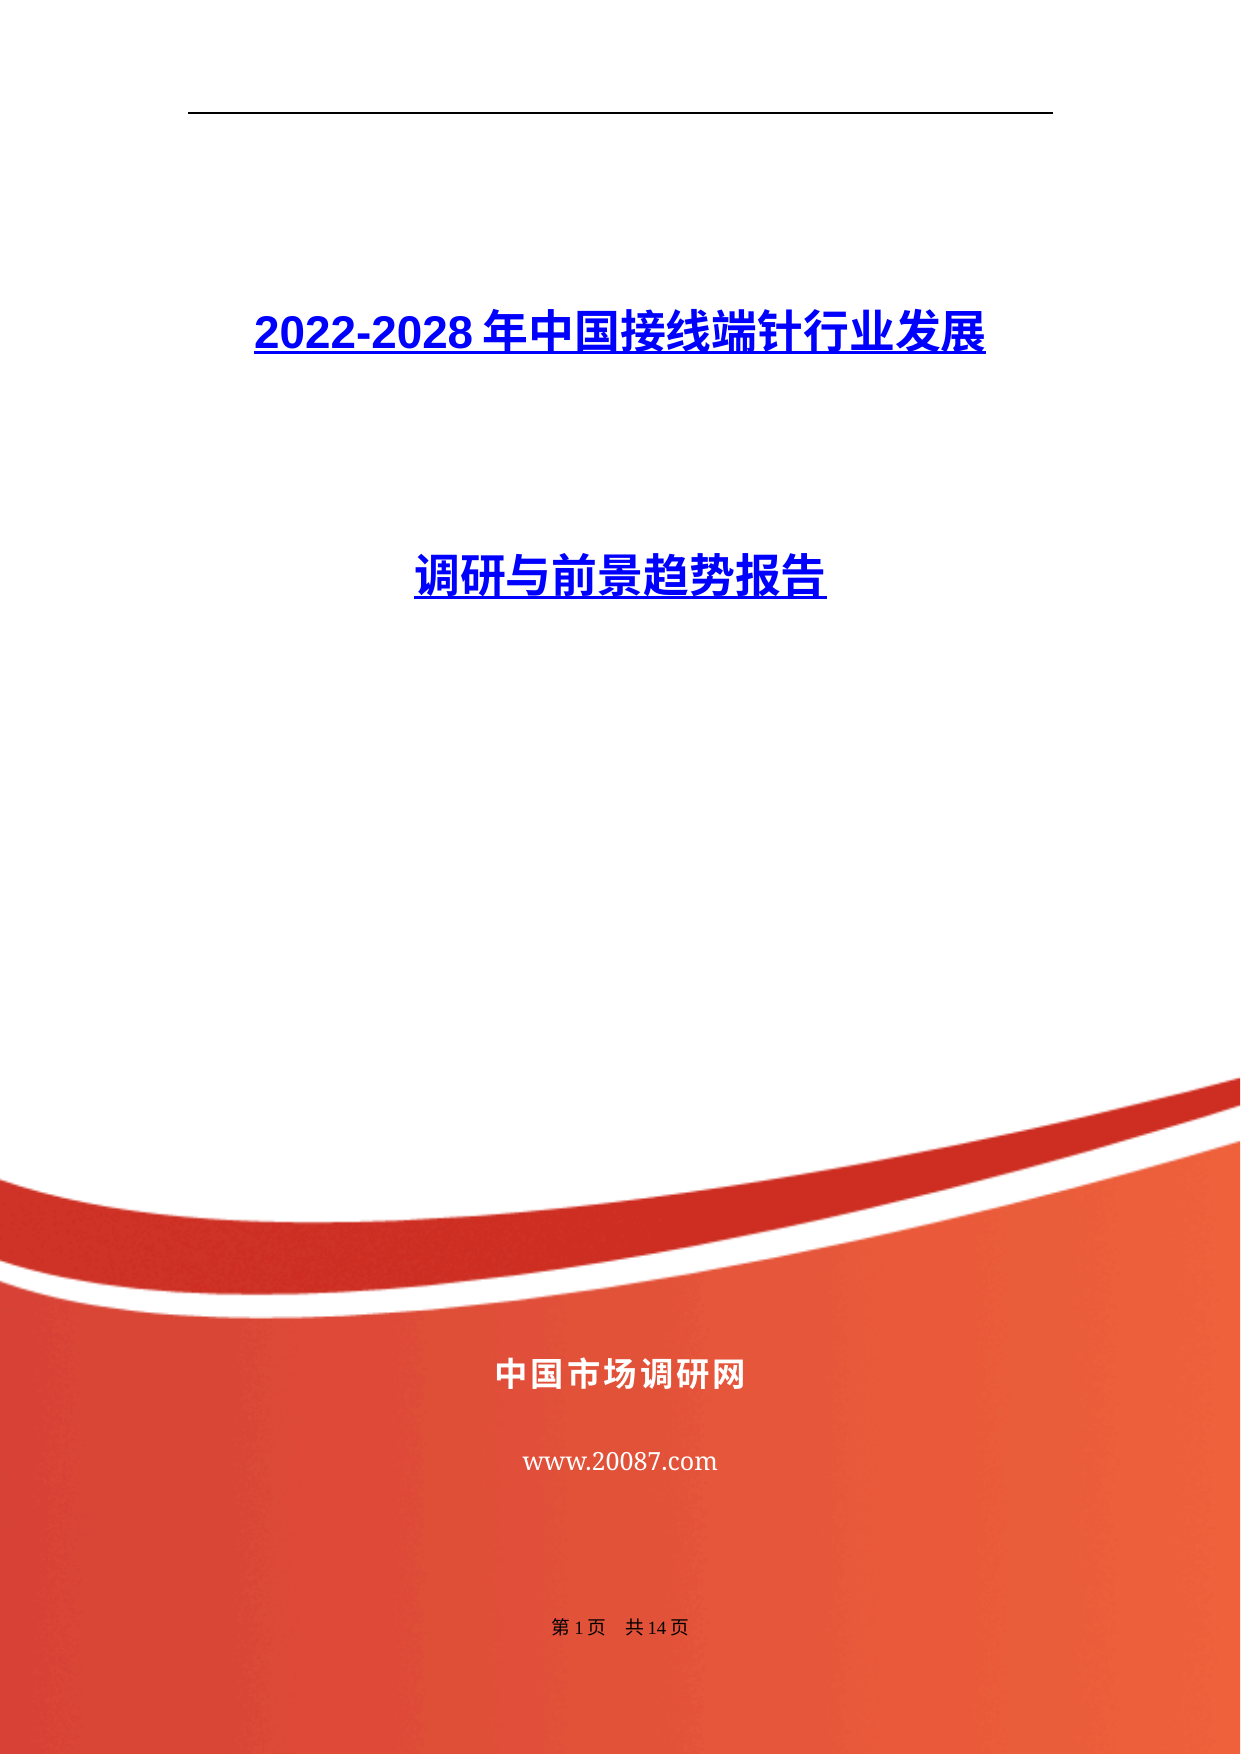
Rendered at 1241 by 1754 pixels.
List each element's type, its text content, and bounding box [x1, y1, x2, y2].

subtitle 中国市场调研网 [187, 1339, 1053, 1404]
picture [0, 1006, 1241, 1754]
text www.20087.com [187, 1428, 1053, 1493]
table_header 2022-2028年中国接线端针行业发展调研与前景趋势报告 [188, 207, 1053, 773]
